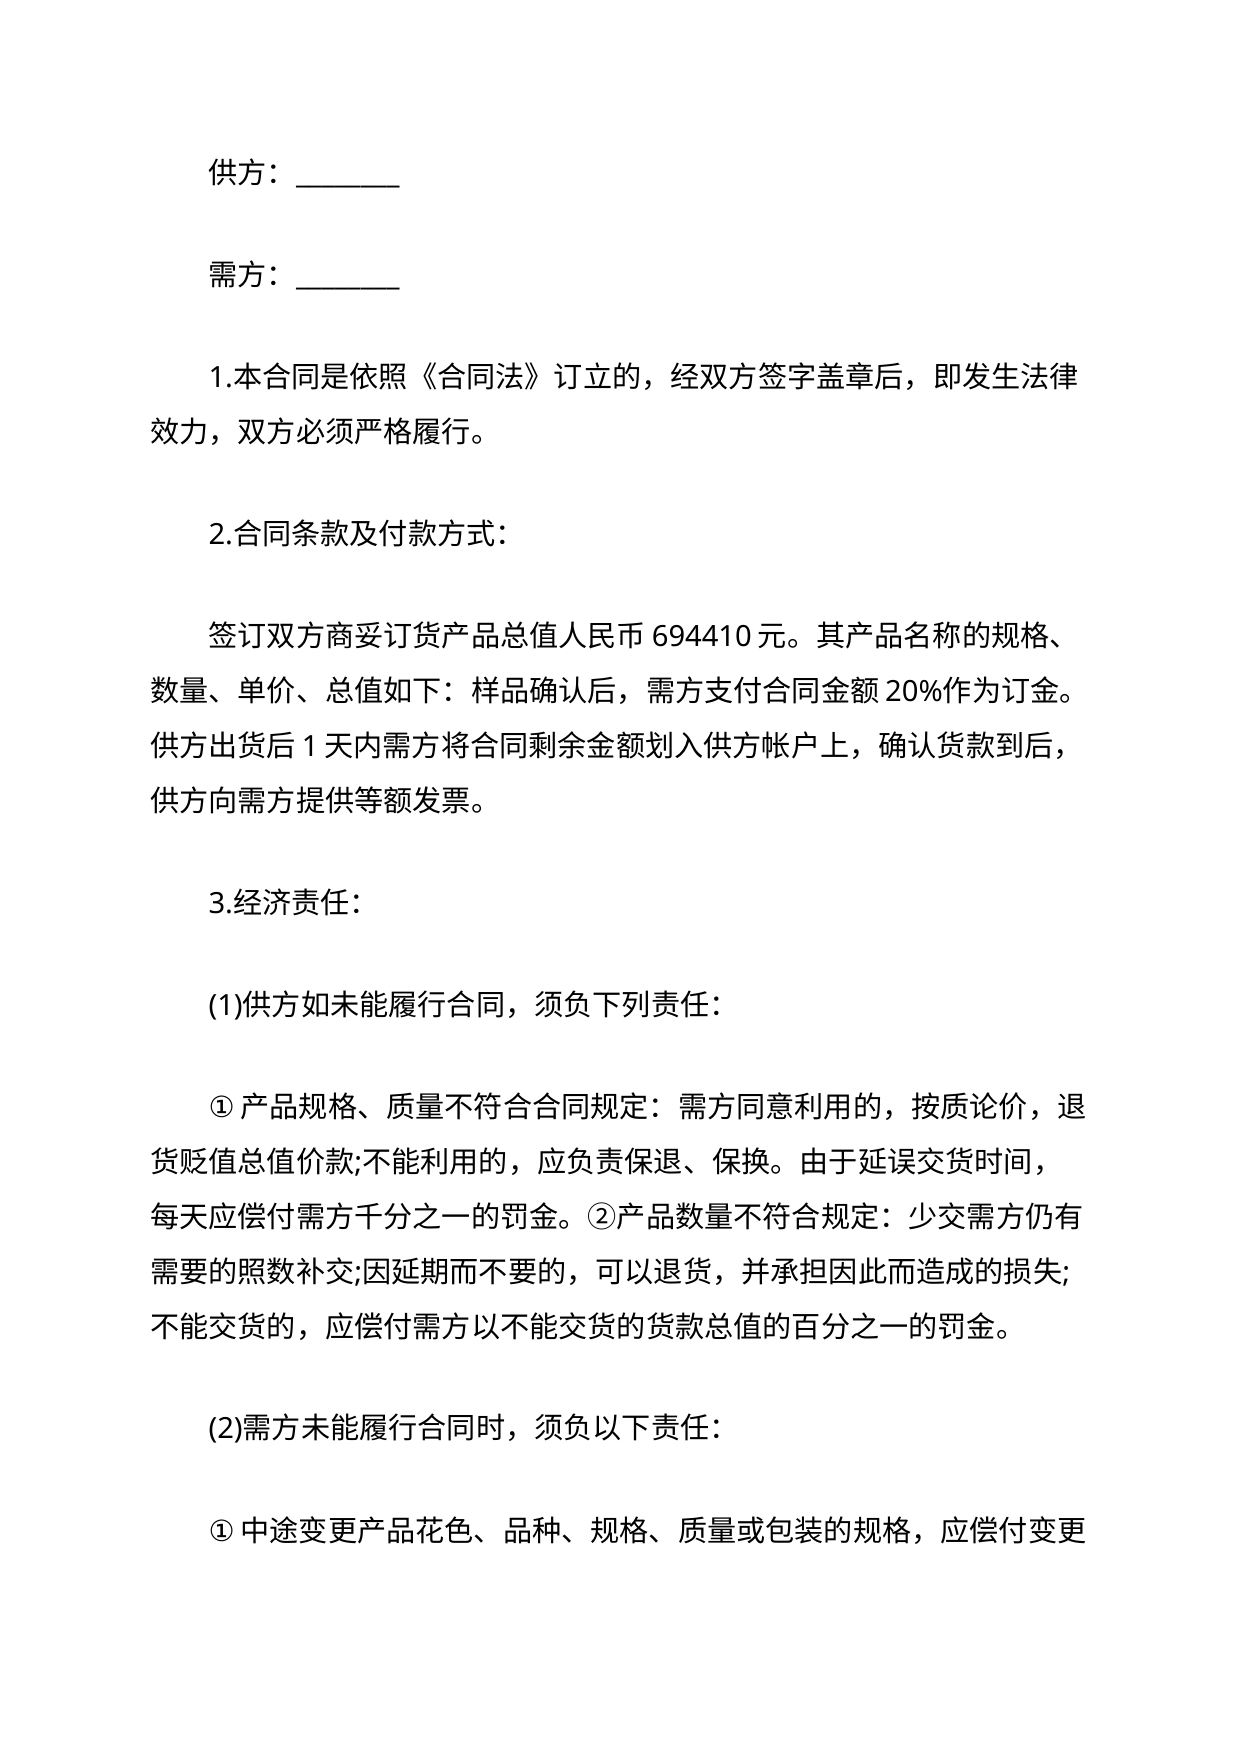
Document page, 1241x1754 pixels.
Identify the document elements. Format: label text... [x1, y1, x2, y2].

text 签订双方商妥订货产品总值人民币694410元。其产品名称的规格、数量、单价、总值如下：样品确认后，需方支付合同金额20%作为订金。供方出货后1天内需方将合同剩余金额划入供方帐户上，确认货款到后，供方向需方提供等额发票。 [150, 613, 1090, 820]
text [150, 1507, 1090, 1549]
text ①产品规格、质量不符合合同规定：需方同意利用的，按质论价，退货贬值总值价款;不能利用的，应负责保退、保换。由于延误交货时间，每天应偿付需方千分之一的罚金。②产品数量不符合规定：少交需方仍有需要的照数补交;因延期而不要的，可以退货，并承担因此而造成的损失;不能交货的，应偿付需方以不能交货的货款总值的百分之一的罚金。 [150, 1083, 1090, 1346]
text 2.合同条款及付款方式： [150, 511, 1090, 553]
text 需方：________ [150, 252, 1090, 294]
text 3.经济责任： [150, 879, 1090, 922]
text (1)供方如未能履行合同，须负下列责任： [150, 981, 1090, 1024]
text 1.本合同是依照《合同法》订立的，经双方签字盖章后，即发生法律效力，双方必须严格履行。 [150, 354, 1090, 451]
text (2)需方未能履行合同时，须负以下责任： [150, 1405, 1090, 1447]
text 供方：________ [150, 150, 1090, 192]
